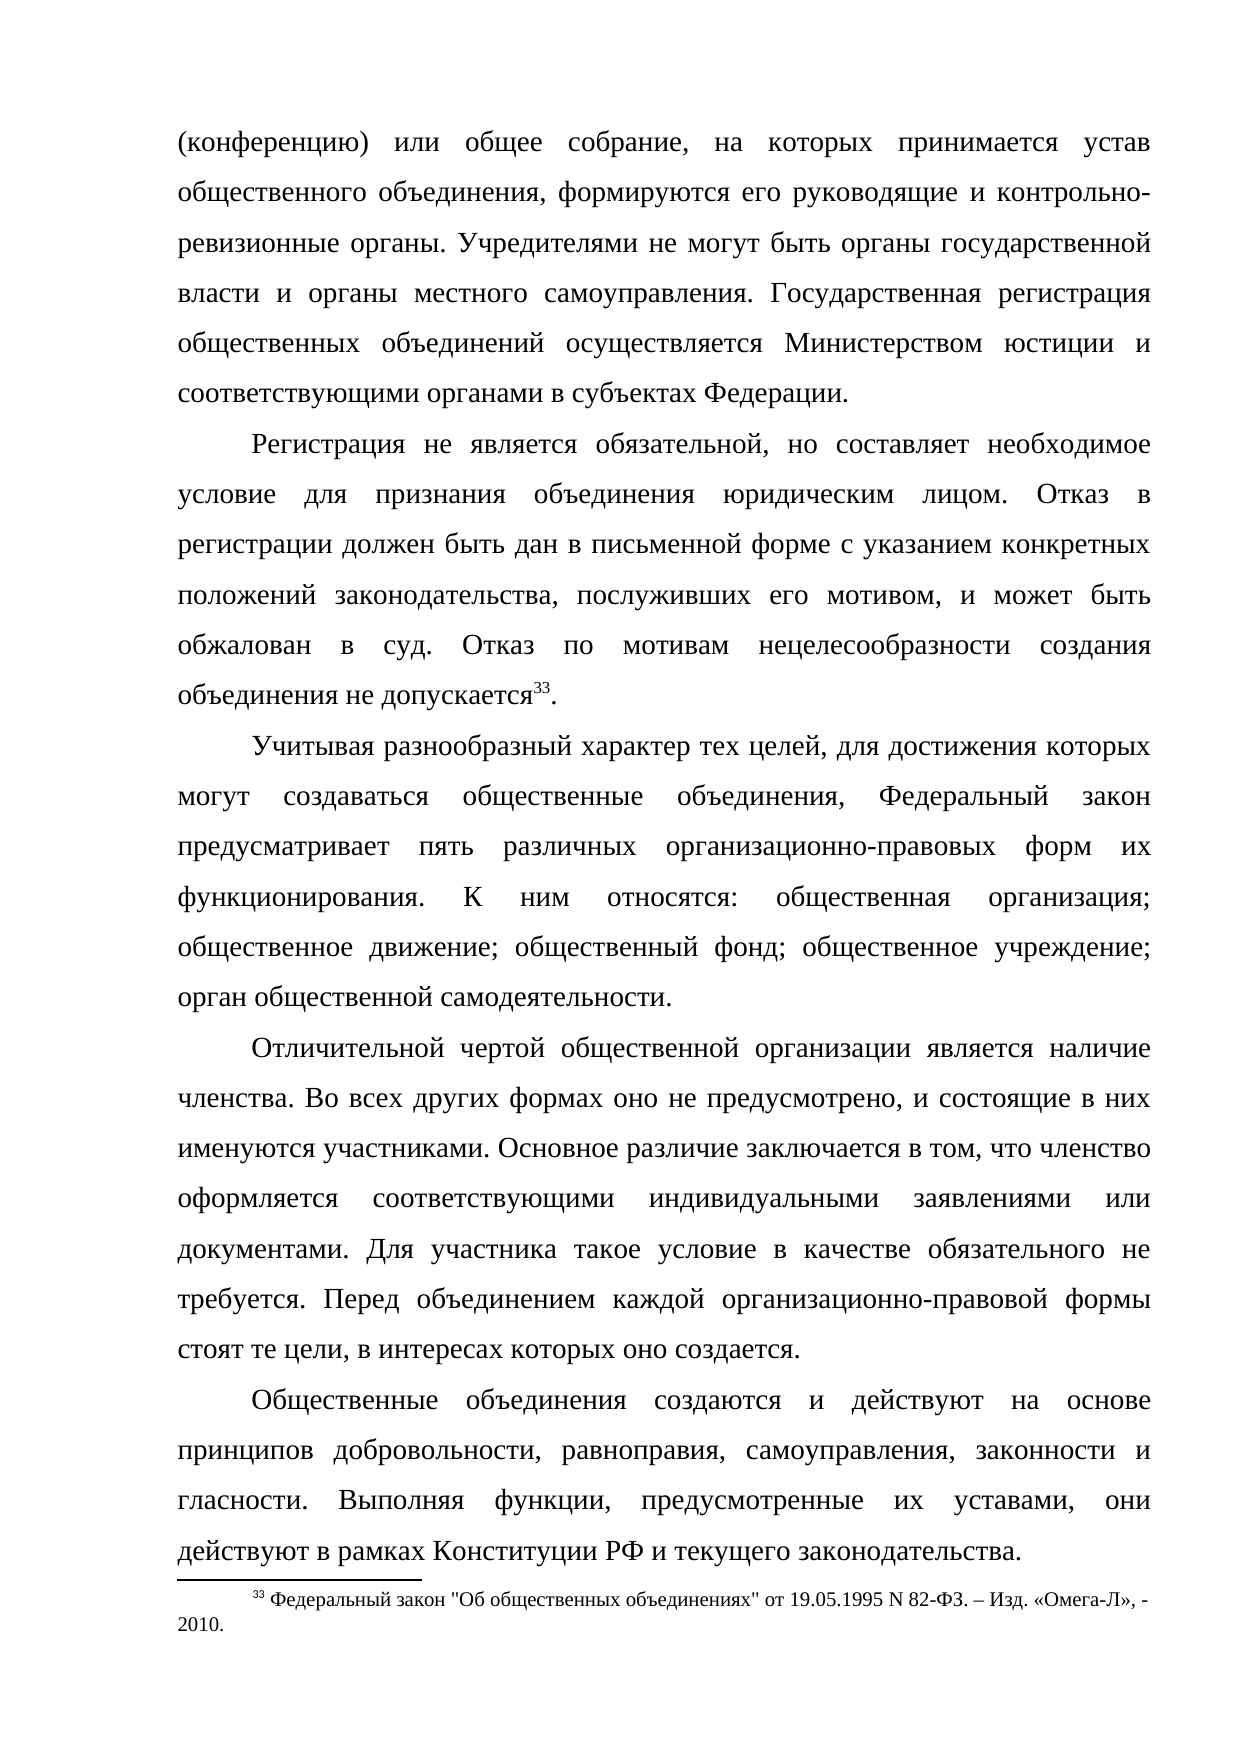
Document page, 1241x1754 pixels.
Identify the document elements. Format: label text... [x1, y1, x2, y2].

text Учитывая разнообразный характер тех целей, для достижения которых могут создаваться общественные объединения, Федеральный закон предусматривает пять различных организационно-правовых форм их функционирования. К ним относятся: общественная организация; общественное движение; общественный фонд; общественное учреждение; орган общественной самодеятельности. [177, 728, 1152, 1013]
text Общественные объединения создаются и действуют на основе принципов добровольности, равноправия, самоуправления, законности и гласности. Выполняя функции, предусмотренные их уставами, они действуют в рамках Конституции РФ и текущего законодательства. [177, 1382, 1152, 1566]
text Отличительной чертой общественной организации является наличие членства. Во всех других формах оно не предусмотрено, и состоящие в них именуются участниками. Основное различие заключается в том, что членство оформляется соответствующими индивидуальными заявлениями или документами. Для участника такое условие в качестве обязательного не требуется. Перед объединением каждой организационно-правовой формы стоят те цели, в интересах которых оно создается. [177, 1030, 1152, 1365]
text Регистрация не является обязательной, но составляет необходимое условие для признания объединения юридическим лицом. Отказ в регистрации должен быть дан в письменной форме с указанием конкретных положений законодательства, послуживших его мотивом, и может быть обжалован в суд. Отказ по мотивам нецелесообразности создания объединения не допускается. [177, 426, 1152, 711]
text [177, 124, 1152, 409]
